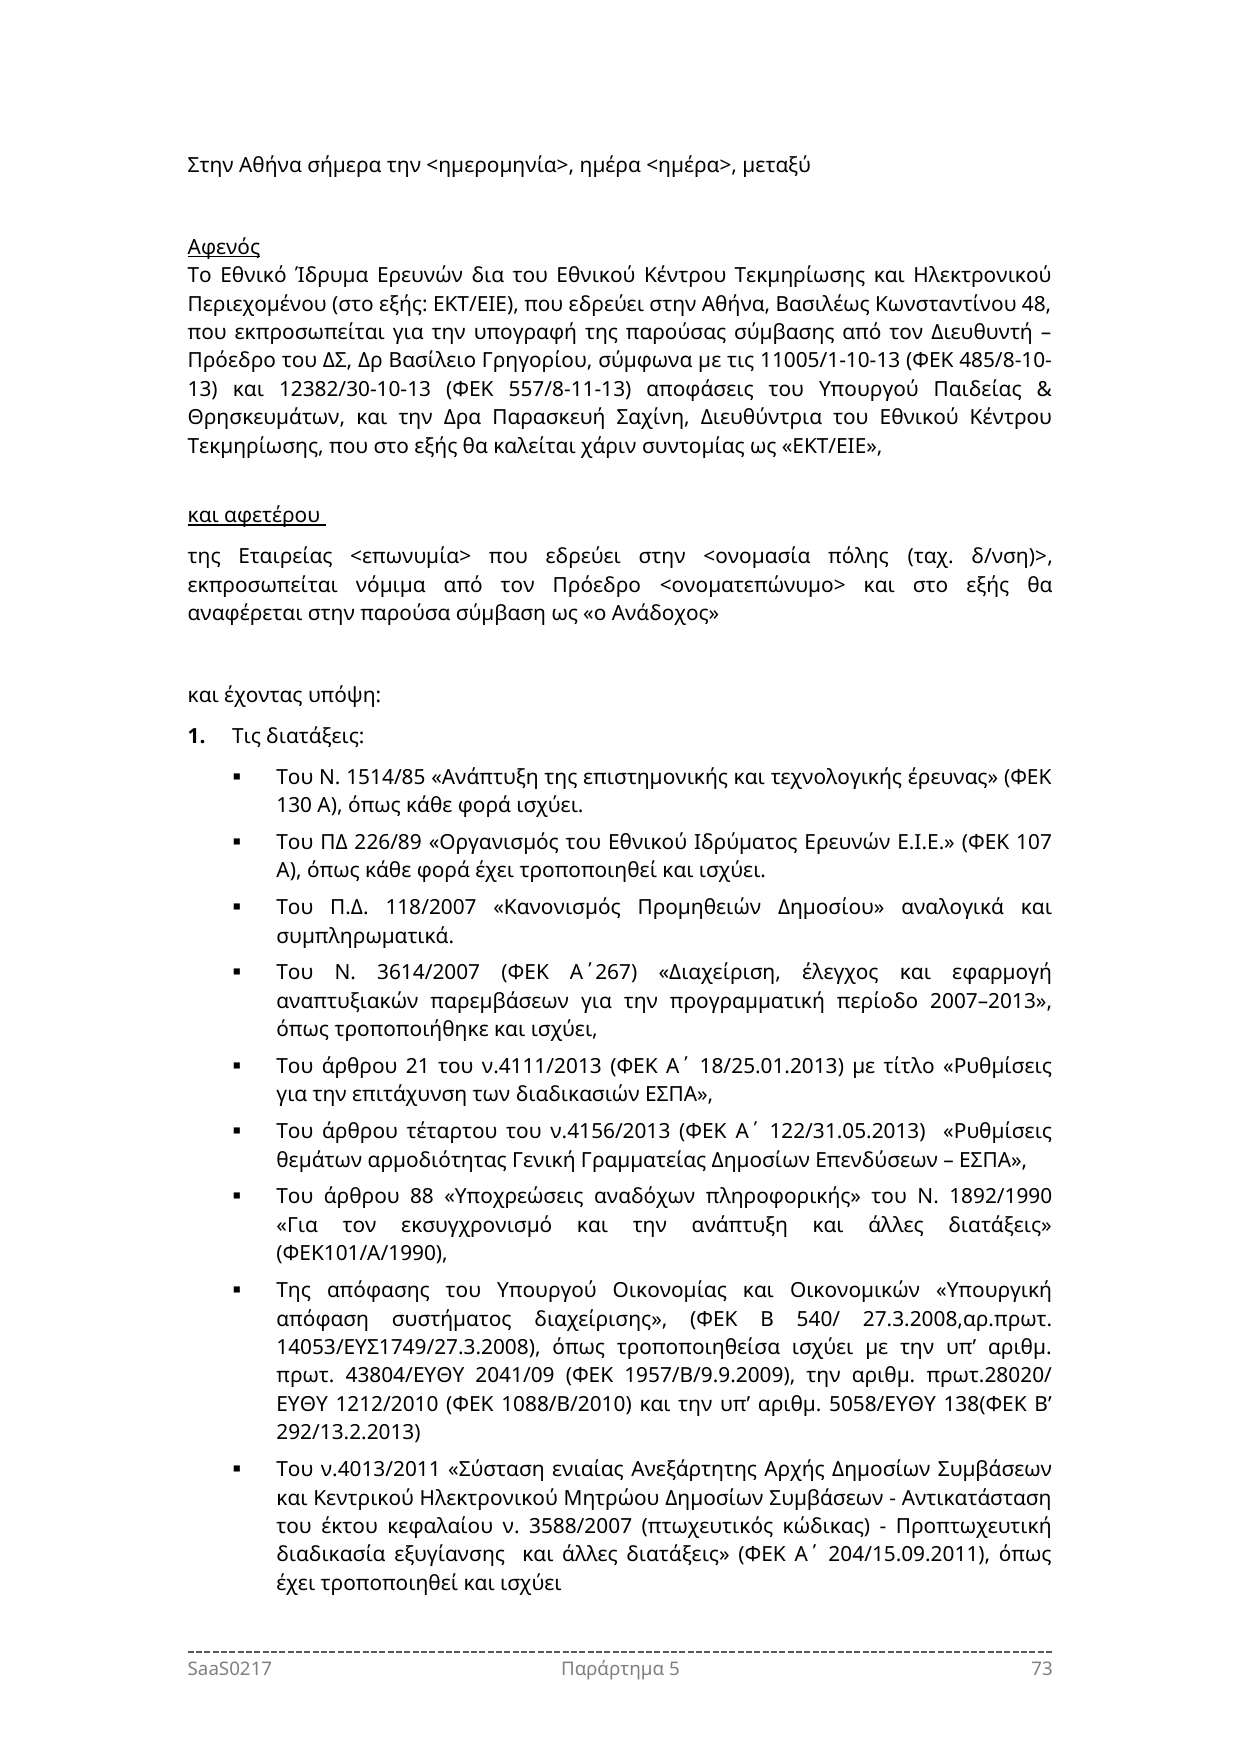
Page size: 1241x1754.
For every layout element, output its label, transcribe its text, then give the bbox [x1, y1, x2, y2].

text Αφενός [187, 232, 1053, 260]
list Τις διατάξεις: [187, 721, 1053, 749]
text Το Εθνικό Ίδρυμα Ερευνών δια του Εθνικού Κέντρου Τεκμηρίωσης και Ηλεκτρονικού Περιεχομένου (στο εξής: ΕΚΤ/ΕΙΕ), που εδρεύει στην Αθήνα, Βασιλέως Κωνσταντίνου 48, που εκπροσωπείται για την υπογραφή της παρούσας σύμβασης από τον Διευθυντή – Πρόεδρο του ΔΣ, Δρ Βασίλειο Γρηγορίου, σύμφωνα με τις 11005/1-10-13 (ΦΕΚ 485/8-10-13) και 12382/30-10-13 (ΦΕΚ 557/8-11-13) αποφάσεις του Υπουργού Παιδείας & Θρησκευμάτων, και την Δρα Παρασκευή Σαχίνη, Διευθύντρια του Εθνικού Κέντρου Τεκμηρίωσης, που στο εξής θα καλείται χάριν συντομίας ως «ΕΚΤ/ΕΙΕ», [187, 260, 1053, 459]
text και αφετέρου [187, 500, 1053, 529]
text Στην Αθήνα σήμερα την <ημερομηνία>, ημέρα <ημέρα>, μεταξύ [187, 150, 1053, 178]
list Του ΠΔ 226/89 «Οργανισμός του Εθνικού Ιδρύματος Ερευνών Ε.Ι.Ε.» (ΦΕΚ 107 Α), όπως κάθε φορά έχει τροποποιηθεί και ισχύει. [232, 827, 1053, 884]
list Του άρθρου 21 του ν.4111/2013 (ΦΕΚ Α΄ 18/25.01.2013) με τίτλο «Ρυθμίσεις για την επιτάχυνση των διαδικασιών ΕΣΠΑ», [232, 1051, 1053, 1108]
list Του Ν. 1514/85 «Ανάπτυξη της επιστημονικής και τεχνολογικής έρευνας» (ΦΕΚ 130 Α), όπως κάθε φορά ισχύει. [232, 762, 1053, 819]
list Του άρθρου 88 «Υποχρεώσεις αναδόχων πληροφορικής» του Ν. 1892/1990 «Για τον εκσυγχρονισμό και την ανάπτυξη και άλλες διατάξεις» (ΦΕΚ101/Α/1990), [232, 1182, 1053, 1267]
list Του Π.Δ. 118/2007 «Κανονισμός Προμηθειών Δημοσίου» αναλογικά και συμπληρωματικά. [232, 892, 1053, 949]
list Της απόφασης του Υπουργού Οικονομίας και Οικονομικών «Υπουργική απόφαση συστήματος διαχείρισης», (ΦΕΚ Β 540/ 27.3.2008,αρ.πρωτ. 14053/ΕΥΣ1749/27.3.2008), όπως τροποποιηθείσα ισχύει με την υπ’ αριθμ. πρωτ. 43804/ΕΥΘΥ 2041/09 (ΦΕΚ 1957/Β/9.9.2009), την αριθμ. πρωτ.28020/ ΕΥΘΥ 1212/2010 (ΦΕΚ 1088/Β/2010) και την υπ’ αριθμ. 5058/ΕΥΘΥ 138(ΦΕΚ Β’ 292/13.2.2013) [232, 1275, 1053, 1446]
text της Εταιρείας <επωνυμία> που εδρεύει στην <ονομασία πόλης (ταχ. δ/νση)>, εκπροσωπείται νόμιμα από τον Πρόεδρο <ονοματεπώνυμο> και στο εξής θα αναφέρεται στην παρούσα σύμβαση ως «ο Ανάδοχος» [187, 541, 1053, 627]
list Του Ν. 3614/2007 (ΦΕΚ Α΄267) «Διαχείριση, έλεγχος και εφαρμογή αναπτυξιακών παρεμβάσεων για την προγραμματική περίοδο 2007–2013», όπως τροποποιήθηκε και ισχύει, [232, 957, 1053, 1043]
list Του άρθρου τέταρτου του ν.4156/2013 (ΦΕΚ Α΄ 122/31.05.2013) «Ρυθμίσεις θεμάτων αρμοδιότητας Γενική Γραμματείας Δημοσίων Επενδύσεων – ΕΣΠΑ», [232, 1116, 1053, 1173]
list Του ν.4013/2011 «Σύσταση ενιαίας Ανεξάρτητης Αρχής Δημοσίων Συμβάσεων και Κεντρικού Ηλεκτρονικού Μητρώου Δημοσίων Συμβάσεων - Αντικατάσταση του έκτου κεφαλαίου ν. 3588/2007 (πτωχευτικός κώδικας) - Προπτωχευτική διαδικασία εξυγίανσης και άλλες διατάξεις» (ΦΕΚ Α΄ 204/15.09.2011), όπως έχει τροποποιηθεί και ισχύει [232, 1454, 1053, 1596]
text και έχοντας υπόψη: [187, 680, 1053, 708]
